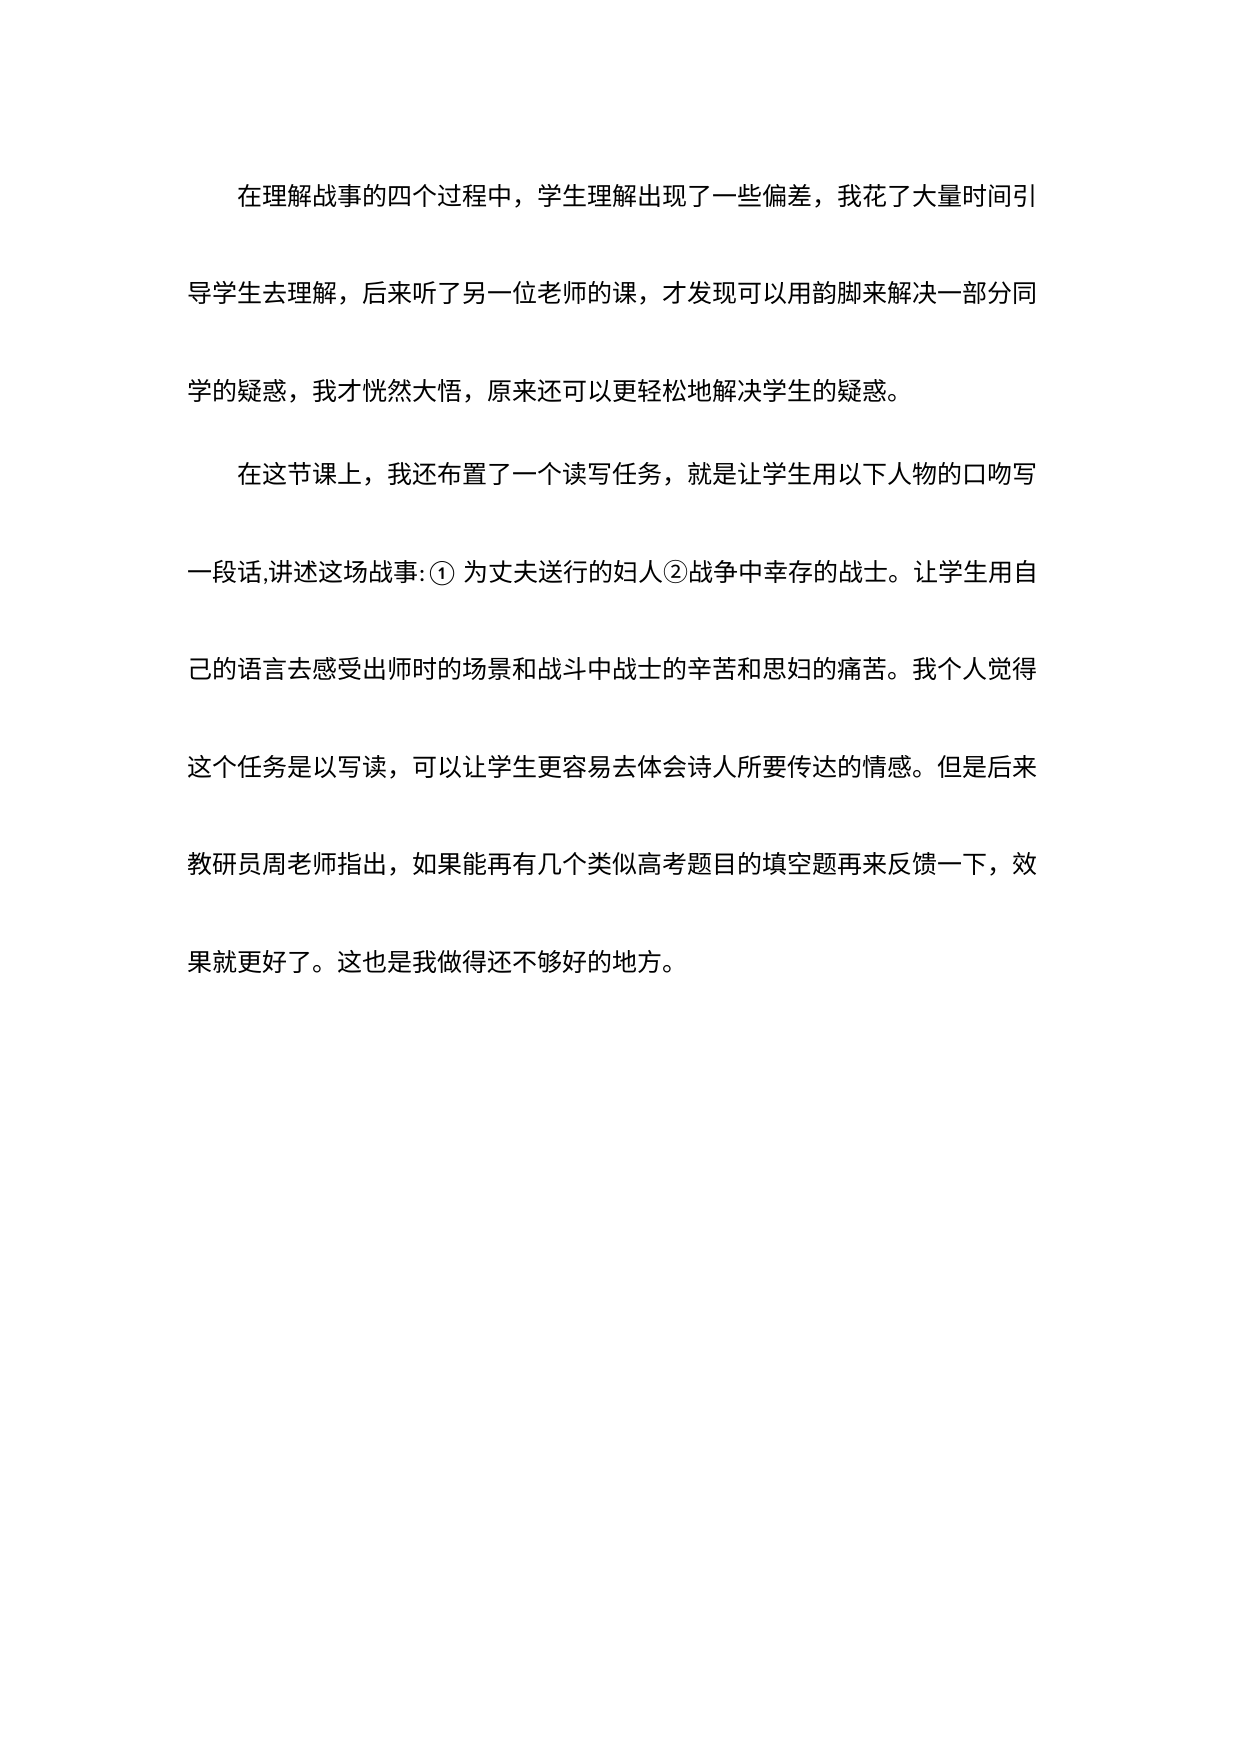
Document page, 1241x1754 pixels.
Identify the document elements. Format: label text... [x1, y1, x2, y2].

text 在理解战事的四个过程中，学生理解出现了一些偏差，我花了大量时间引导学生去理解，后来听了另一位老师的课，才发现可以用韵脚来解决一部分同学的疑惑，我才恍然大悟，原来还可以更轻松地解决学生的疑惑。 [187, 162, 1053, 422]
text 在这节课上，我还布置了一个读写任务，就是让学生用以下人物的口吻写一段话,讲述这场战事:①为丈夫送行的妇人②战争中幸存的战士。让学生用自己的语言去感受出师时的场景和战斗中战士的辛苦和思妇的痛苦。我个人觉得这个任务是以写读，可以让学生更容易去体会诗人所要传达的情感。但是后来教研员周老师指出，如果能再有几个类似高考题目的填空题再来反馈一下，效果就更好了。这也是我做得还不够好的地方。 [187, 440, 1053, 993]
